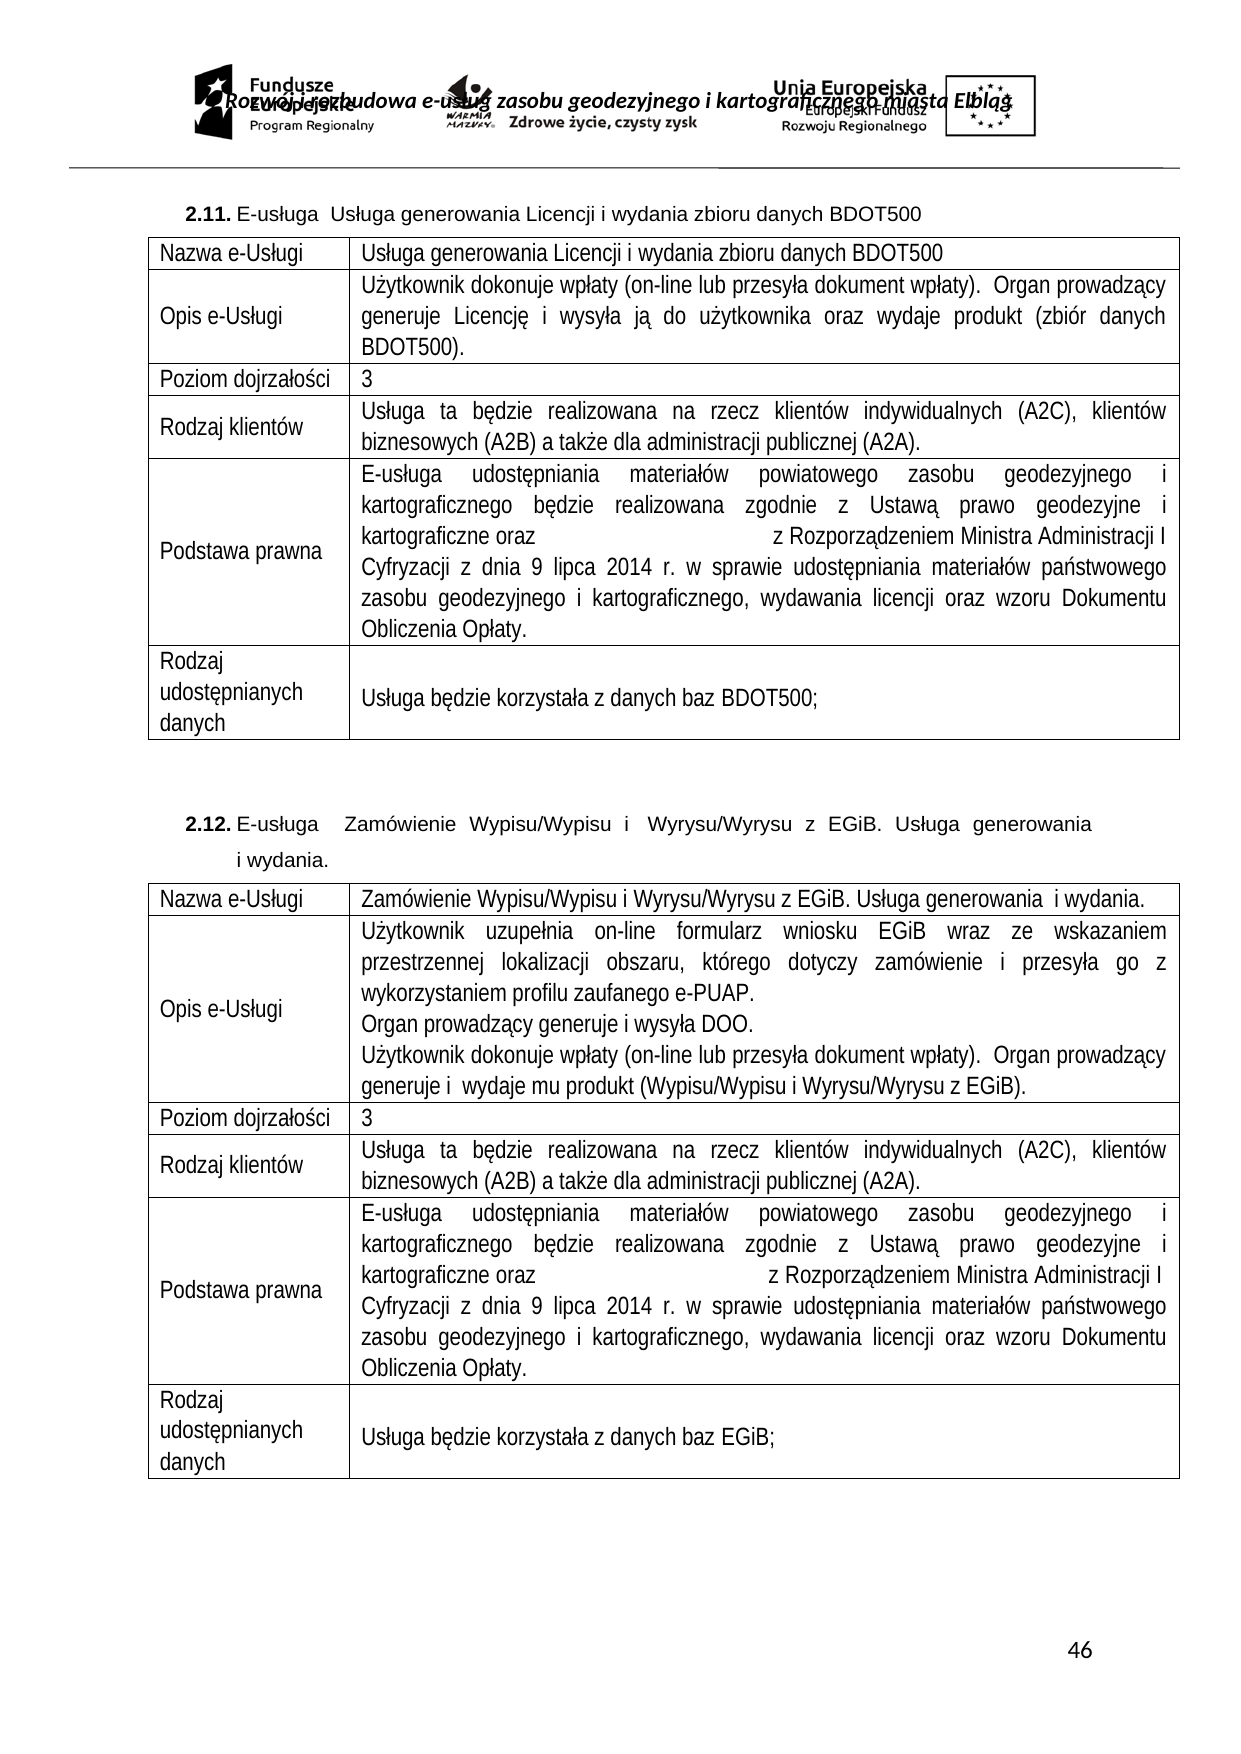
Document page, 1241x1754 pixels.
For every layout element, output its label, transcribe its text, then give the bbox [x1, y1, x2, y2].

table_cell Rodzaj klientów [149, 1135, 349, 1197]
table_cell Usługa ta będzie realizowana na rzecz klientów indywidualnych (A2C), klientów biznesowych (A2B) a także dla administracji publicznej (A2A). [350, 396, 1179, 458]
table_cell Opis e-Usługi [149, 916, 349, 1102]
table_cell 3 [350, 364, 1179, 395]
table_cell Poziom dojrzałości [149, 1103, 349, 1134]
table_cell Podstawa prawna [149, 1198, 349, 1383]
table_cell 3 [350, 1103, 1179, 1134]
table_cell Usługa będzie korzystała z danych baz BDOT500; [350, 646, 1179, 738]
table_cell Użytkownik dokonuje wpłaty (on-line lub przesyła dokument wpłaty). Organ prowadzący generuje Licencję i wysyła ją do użytkownika oraz wydaje produkt (zbiór danych BDOT500). [350, 270, 1179, 363]
list E-usługa Usługa generowania Licencji i wydania zbioru danych BDOT500 [185, 201, 1092, 225]
table_header Usługa generowania Licencji i wydania zbioru danych BDOT500 [350, 238, 1179, 269]
table_header Nazwa e-Usługi [149, 884, 349, 915]
table_cell Użytkownik uzupełnia on-line formularz wniosku EGiB wraz ze wskazaniem przestrzennej lokalizacji obszaru, którego dotyczy zamówienie i przesyła go z wykorzystaniem profilu zaufanego e-PUAP. Organ prowadzący generuje i wysyła DOO. Użytkownik dokonuje wpłaty (on-line lub przesyła dokument wpłaty). Organ prowadzący generuje i wydaje mu produkt (Wypisu/Wypisu i Wyrysu/Wyrysu z EGiB). [350, 916, 1179, 1102]
table_cell Rodzaj klientów [149, 396, 349, 458]
table_header Zamówienie Wypisu/Wypisu i Wyrysu/Wyrysu z EGiB. Usługa generowania i wydania. [350, 884, 1179, 915]
table_cell Rodzaj udostępnianych danych [149, 1385, 349, 1477]
table_header Nazwa e-Usługi [149, 238, 349, 269]
table_cell Opis e-Usługi [149, 270, 349, 363]
table_cell Usługa ta będzie realizowana na rzecz klientów indywidualnych (A2C), klientów biznesowych (A2B) a także dla administracji publicznej (A2A). [350, 1135, 1179, 1197]
table_cell Usługa będzie korzystała z danych baz EGiB; [350, 1385, 1179, 1477]
table_cell Rodzaj udostępnianych danych [149, 646, 349, 738]
table_cell Poziom dojrzałości [149, 364, 349, 395]
picture [147, 44, 1093, 165]
table_cell Podstawa prawna [149, 459, 349, 645]
list E-usługa Zamówienie Wypisu/Wypisu i Wyrysu/Wyrysu z EGiB. Usługa generowania i wydania. [185, 811, 1092, 871]
